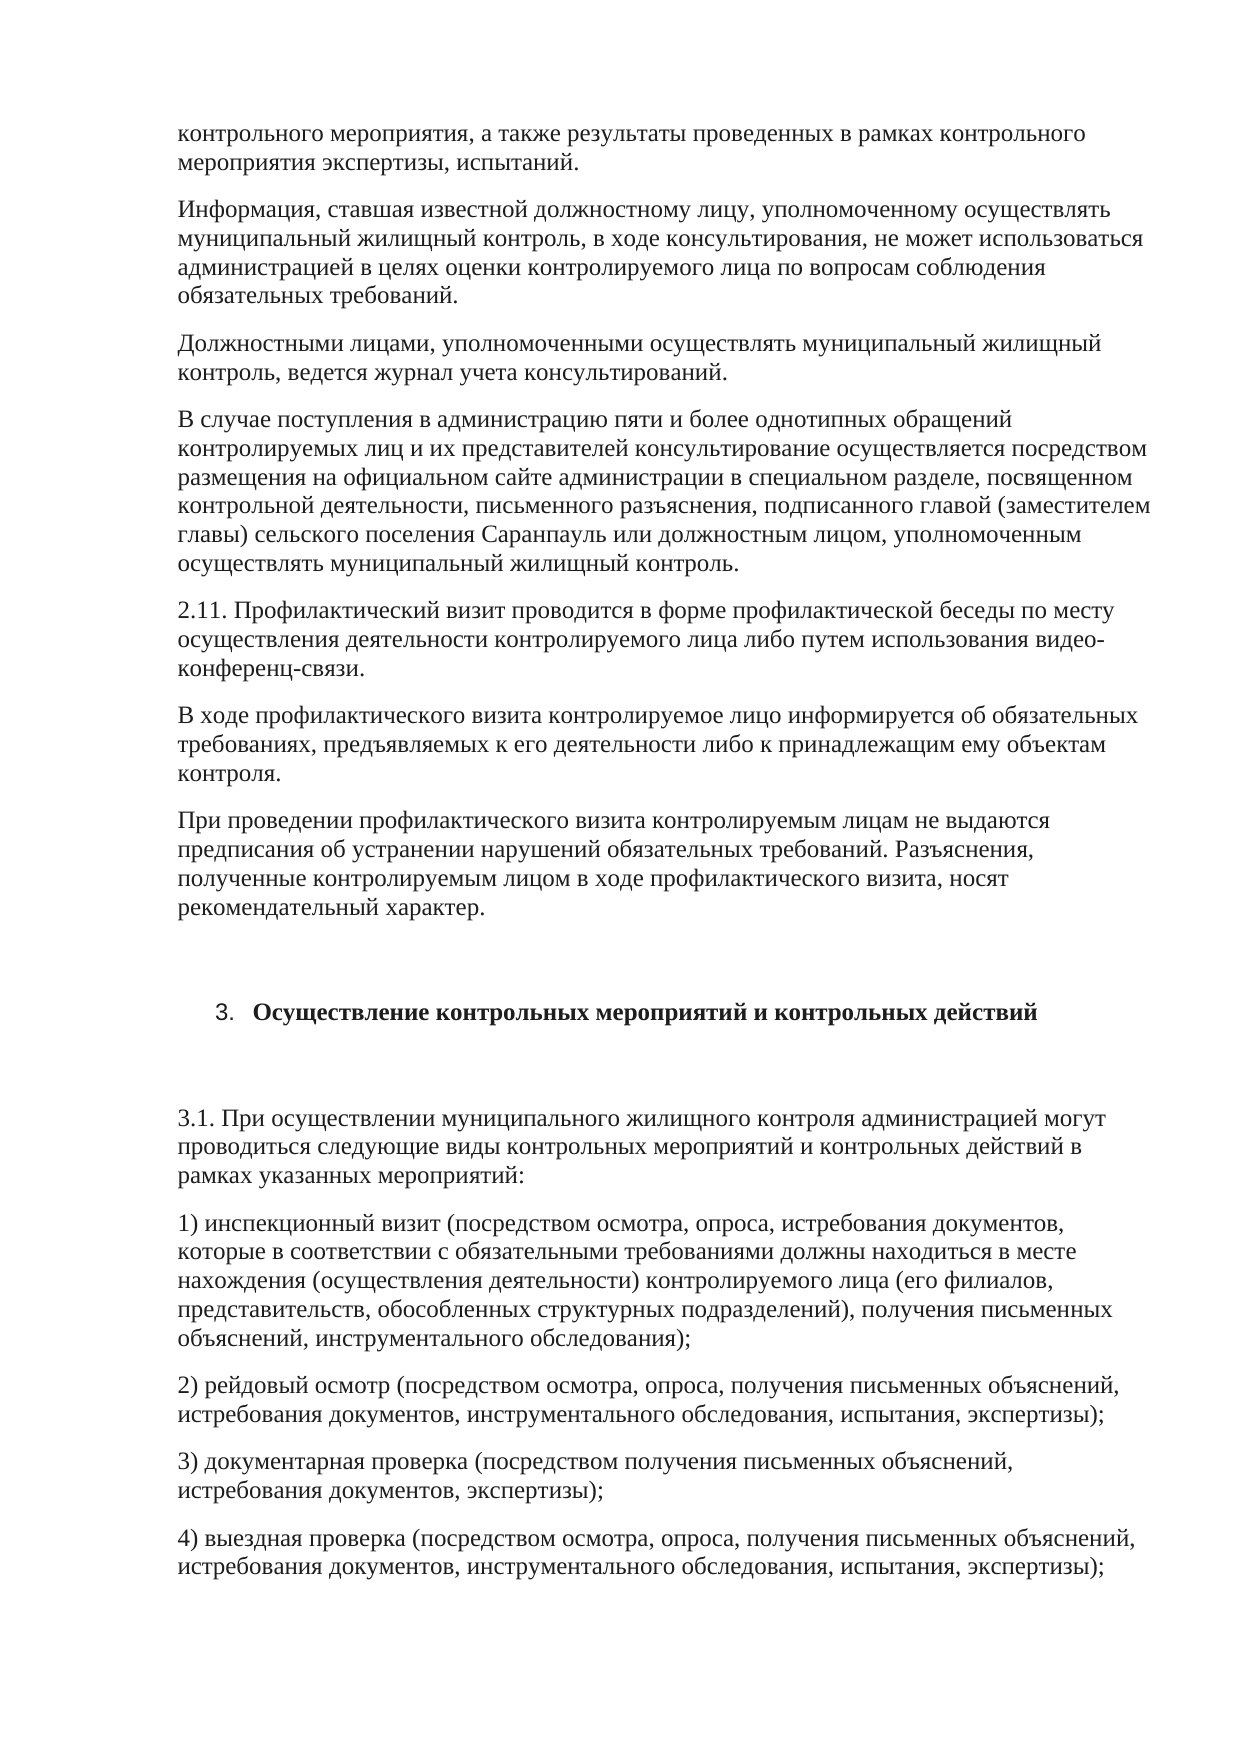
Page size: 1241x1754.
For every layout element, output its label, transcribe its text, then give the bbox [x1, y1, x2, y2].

text 3) документарная проверка (посредством получения письменных объяснений, истребования документов, экспертизы); [177, 1446, 1152, 1504]
text 2.11. Профилактический визит проводится в форме профилактической беседы по месту осуществления деятельности контролируемого лица либо путем использования видео-конференц-связи. [177, 596, 1152, 682]
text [177, 118, 1152, 176]
text В случае поступления в администрацию пяти и более однотипных обращений контролируемых лиц и их представителей консультирование осуществляется посредством размещения на официальном сайте администрации в специальном разделе, посвященном контрольной деятельности, письменного разъяснения, подписанного главой (заместителем главы) сельского поселения Саранпауль или должностным лицом, уполномоченным осуществлять муниципальный жилищный контроль. [177, 404, 1152, 577]
list Осуществление контрольных мероприятий и контрольных действий [215, 997, 1152, 1026]
text В ходе профилактического визита контролируемое лицо информируется об обязательных требованиях, предъявляемых к его деятельности либо к принадлежащим ему объектам контроля. [177, 701, 1152, 787]
text 1) инспекционный визит (посредством осмотра, опроса, истребования документов, которые в соответствии с обязательными требованиями должны находиться в месте нахождения (осуществления деятельности) контролируемого лица (его филиалов, представительств, обособленных структурных подразделений), получения письменных объяснений, инструментального обследования); [177, 1208, 1152, 1351]
text Должностными лицами, уполномоченными осуществлять муниципальный жилищный контроль, ведется журнал учета консультирований. [177, 328, 1152, 386]
text Информация, ставшая известной должностному лицу, уполномоченному осуществлять муниципальный жилищный контроль, в ходе консультирования, не может использоваться администрацией в целях оценки контролируемого лица по вопросам соблюдения обязательных требований. [177, 194, 1152, 309]
text 2) рейдовый осмотр (посредством осмотра, опроса, получения письменных объяснений, истребования документов, инструментального обследования, испытания, экспертизы); [177, 1370, 1152, 1428]
text 3.1. При осуществлении муниципального жилищного контроля администрацией могут проводиться следующие виды контрольных мероприятий и контрольных действий в рамках указанных мероприятий: [177, 1103, 1152, 1189]
text 4) выездная проверка (посредством осмотра, опроса, получения письменных объяснений, истребования документов, инструментального обследования, испытания, экспертизы); [177, 1523, 1152, 1580]
text При проведении профилактического визита контролируемым лицам не выдаются предписания об устранении нарушений обязательных требований. Разъяснения, полученные контролируемым лицом в ходе профилактического визита, носят рекомендательный характер. [177, 806, 1152, 921]
